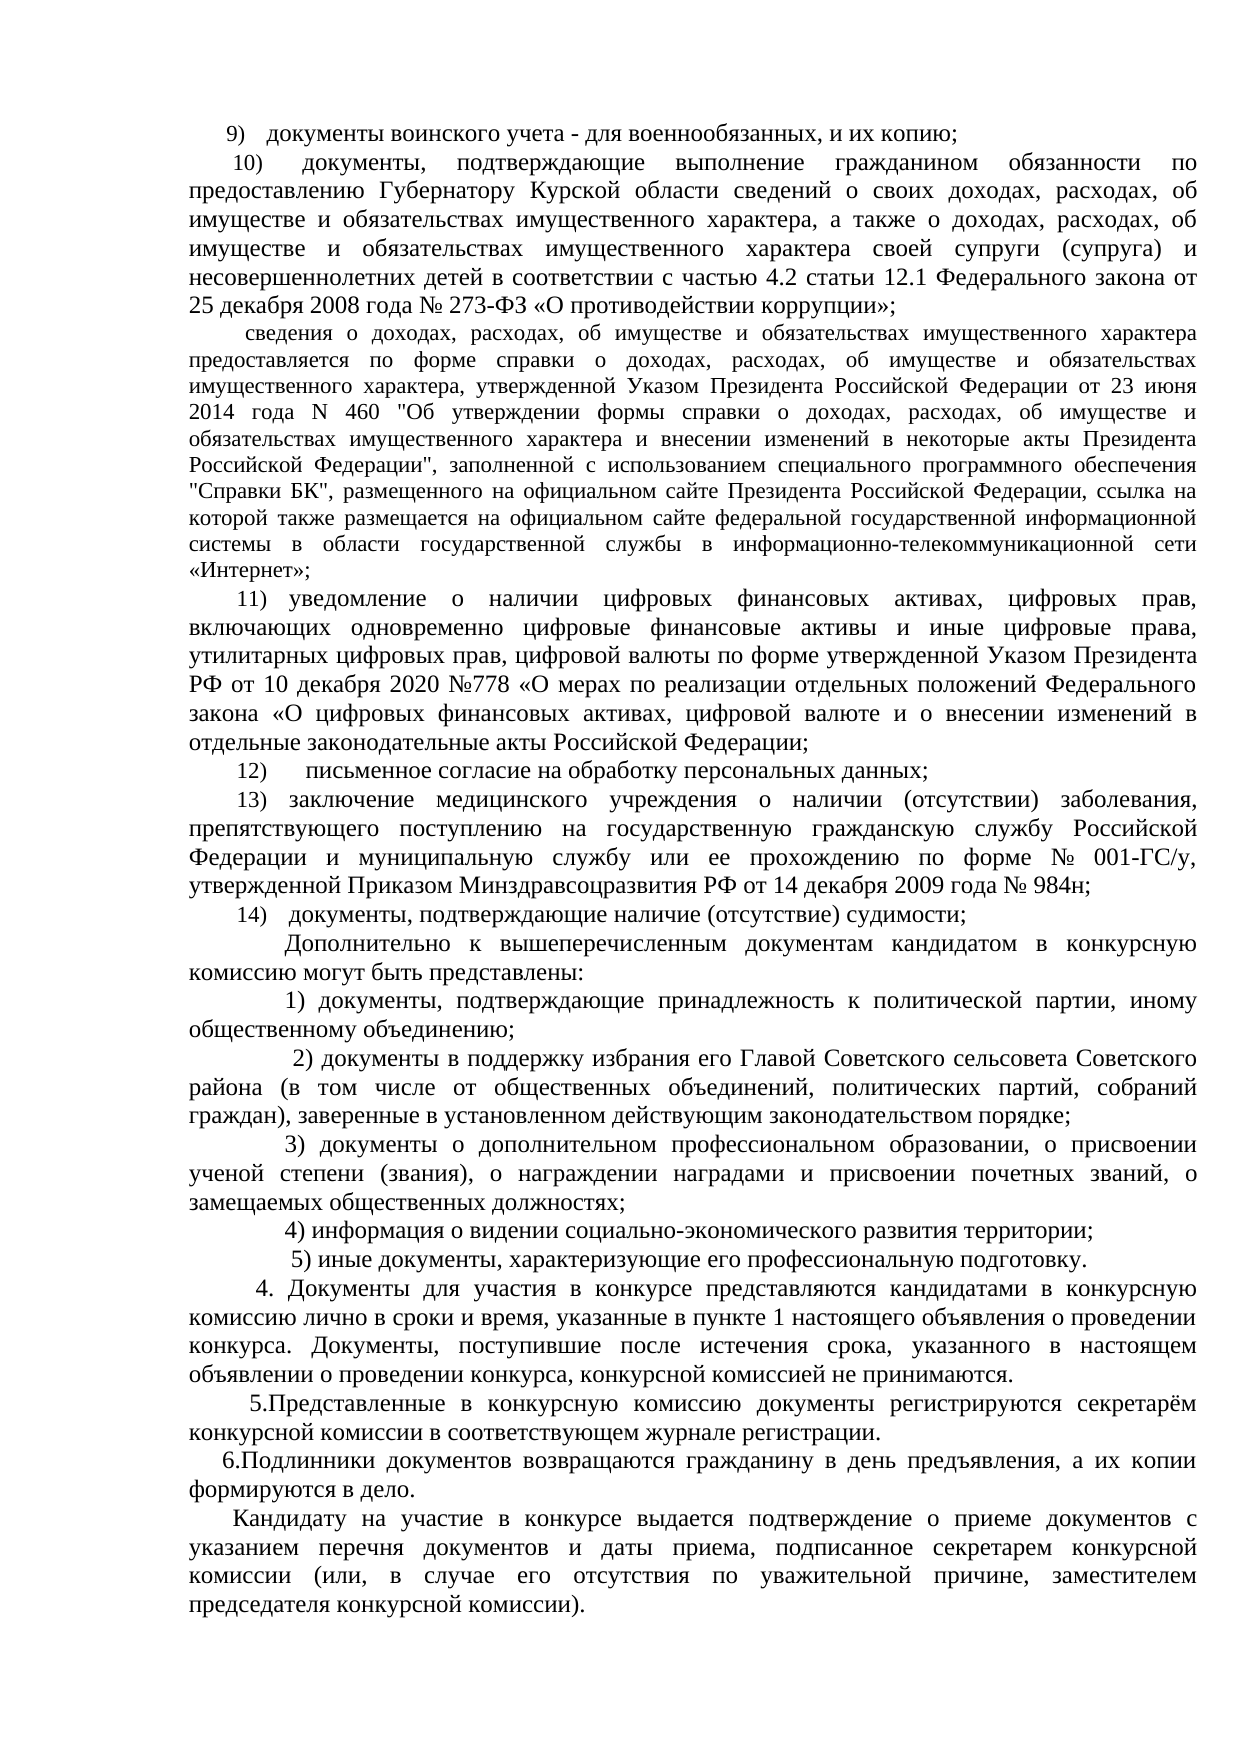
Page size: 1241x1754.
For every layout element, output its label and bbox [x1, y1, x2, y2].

table_cell [177, 118, 1209, 1618]
